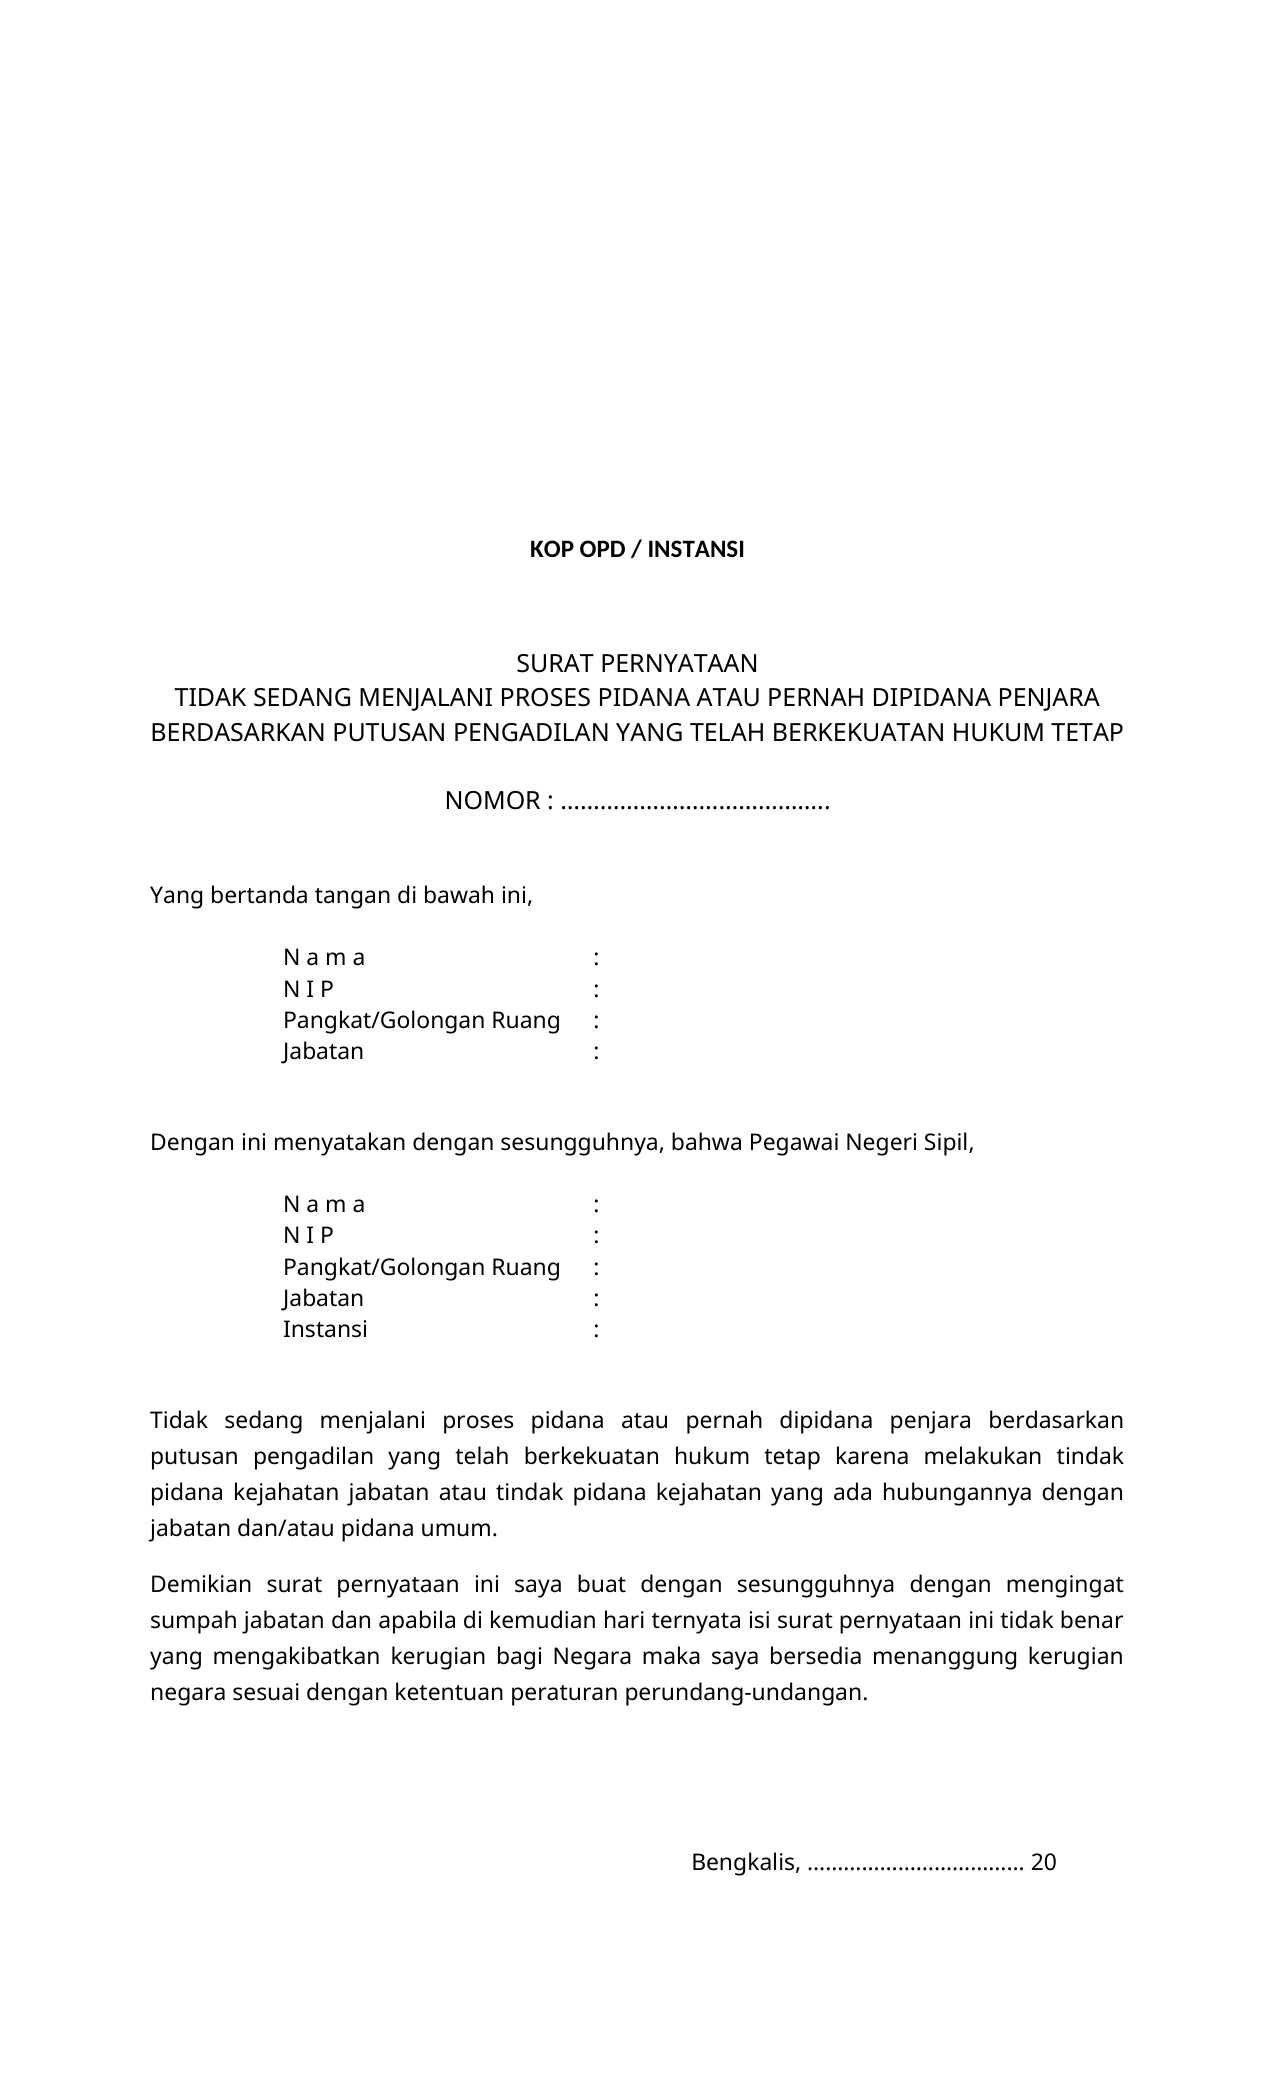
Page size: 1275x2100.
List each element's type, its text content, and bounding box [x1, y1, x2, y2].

text SURAT PERNYATAAN [112, 646, 1162, 680]
text BERDASARKAN PUTUSAN PENGADILAN YANG TELAH BERKEKUATAN HUKUM TETAP [112, 714, 1162, 748]
text Tidak sedang menjalani proses pidana atau pernah dipidana penjara berdasarkan putusan pengadilan yang telah berkekuatan hukum tetap karena melakukan tindak pidana kejahatan jabatan atau tindak pidana kejahatan yang ada hubungannya dengan jabatan dan/atau pidana umum. [150, 1404, 1125, 1543]
text Instansi : [283, 1313, 1124, 1344]
text Pangkat/Golongan Ruang : [283, 1004, 1125, 1035]
text TIDAK SEDANG MENJALANI PROSES PIDANA ATAU PERNAH DIPIDANA PENJARA [112, 680, 1162, 714]
text Jabatan : [283, 1282, 1124, 1313]
text Yang bertanda tangan di bawah ini, [150, 879, 1125, 910]
text N a m a : [283, 941, 1125, 973]
text Pangkat/Golongan Ruang : [283, 1251, 1125, 1282]
text Dengan ini menyatakan dengan sesungguhnya, bahwa Pegawai Negeri Sipil, [150, 1126, 1125, 1157]
text N I P : [283, 1219, 1125, 1251]
text N I P : [283, 973, 1125, 1004]
text Jabatan : [283, 1035, 1125, 1066]
text KOP OPD / INSTANSI [150, 533, 1125, 564]
text Bengkalis, ……………………………… 20 [622, 1846, 1125, 1878]
text N a m a : [283, 1188, 1125, 1219]
text NOMOR : ………………………………….. [150, 782, 1125, 816]
text Demikian surat pernyataan ini saya buat dengan sesungguhnya dengan mengingat sumpah jabatan dan apabila di kemudian hari ternyata isi surat pernyataan ini tidak benar yang mengakibatkan kerugian bagi Negara maka saya bersedia menanggung kerugian negara sesuai dengan ketentuan peraturan perundang-undangan. [150, 1568, 1125, 1707]
